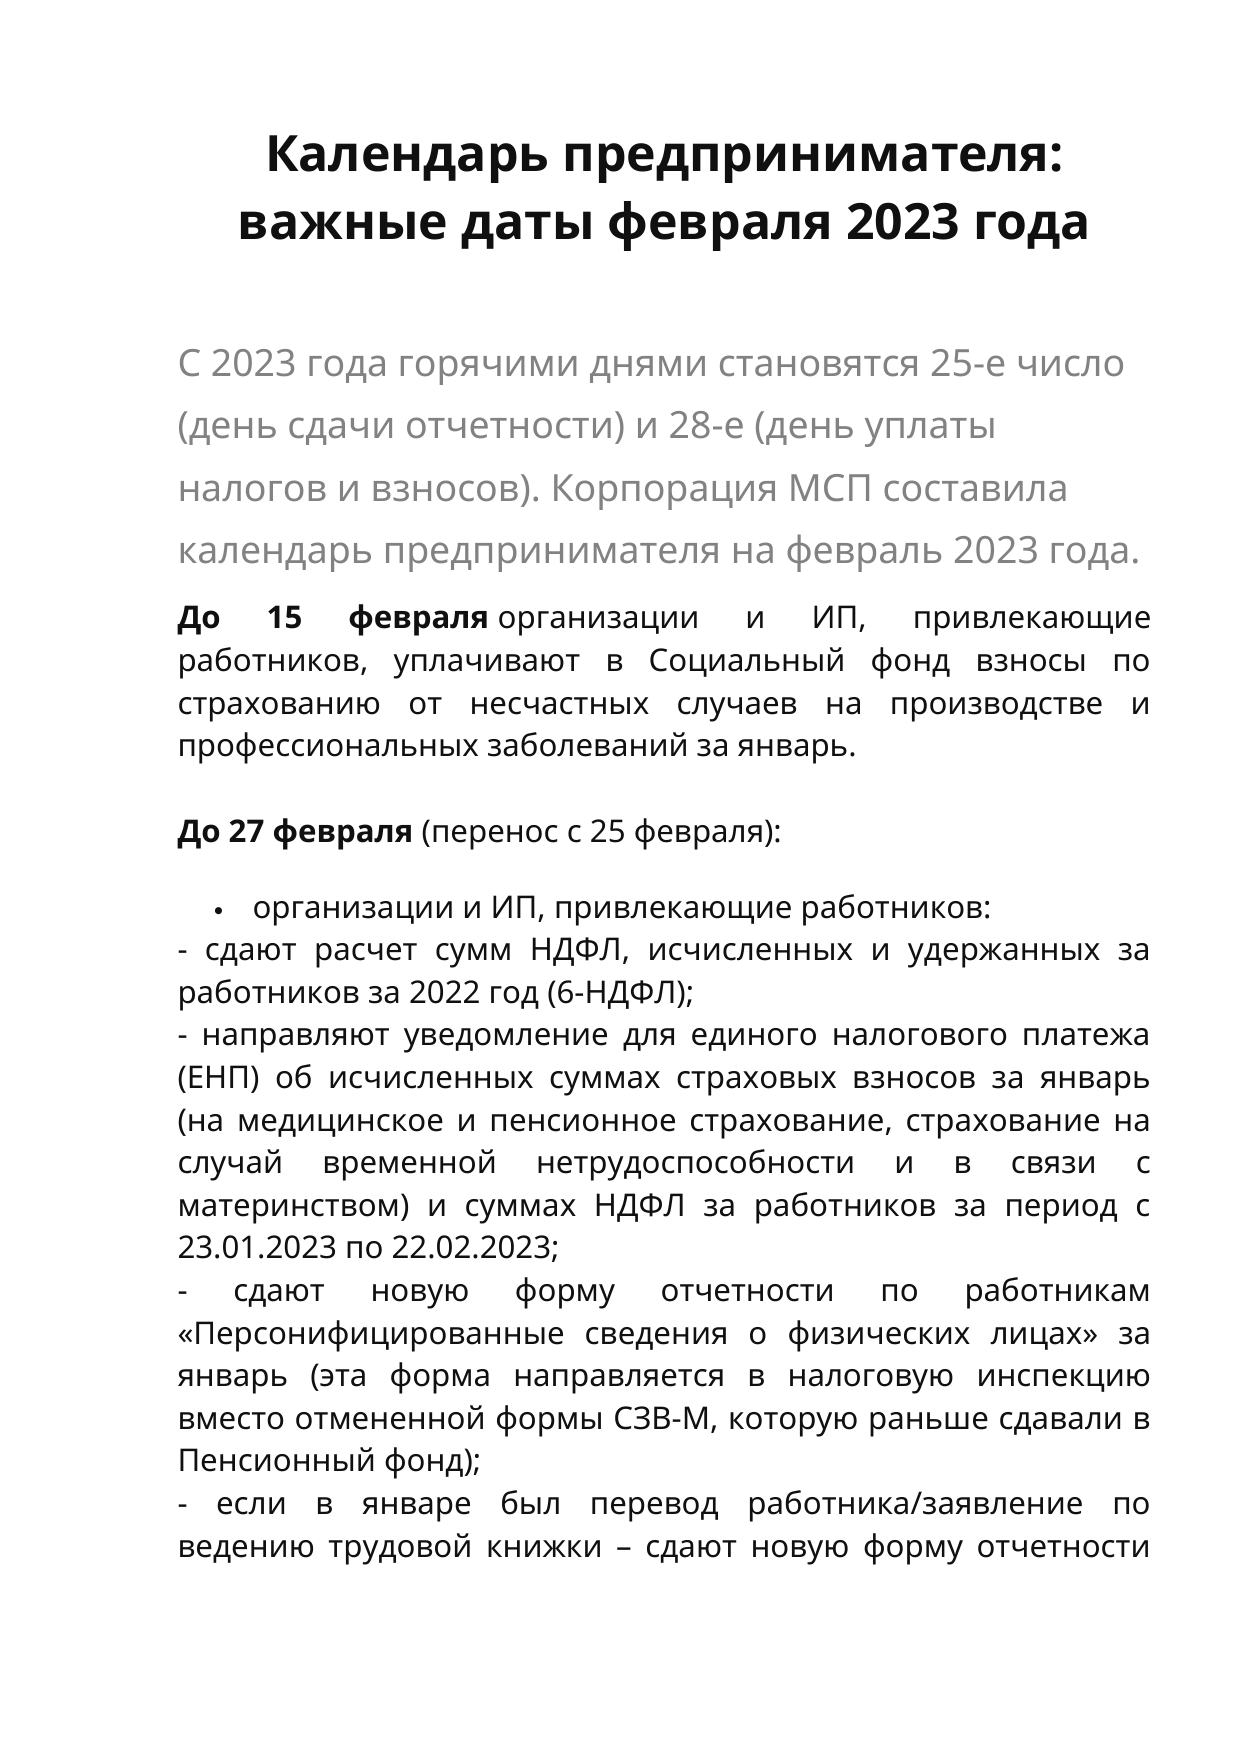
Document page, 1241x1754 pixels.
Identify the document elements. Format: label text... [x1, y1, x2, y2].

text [177, 1481, 1152, 1566]
text До 15 февраля организации и ИП, привлекающие работников, уплачивают в Социальный фонд взносы по страхованию от несчастных случаев на производстве и профессиональных заболеваний за январь. [177, 596, 1152, 766]
text - сдают расчет сумм НДФЛ, исчисленных и удержанных за работников за 2022 год (6-НДФЛ); [177, 927, 1152, 1012]
list организации и ИП, привлекающие работников: [215, 880, 1152, 927]
subtitle Календарь предпринимателя: важные даты февраля 2023 года [177, 118, 1152, 254]
text - сдают новую форму отчетности по работникам «Персонифицированные сведения о физических лицах» за январь (эта форма направляется в налоговую инспекцию вместо отмененной формы СЗВ-М, которую раньше сдавали в Пенсионный фонд); [177, 1268, 1152, 1481]
text До 27 февраля (перенос с 25 февраля): [177, 808, 1152, 851]
text С 2023 года горячими днями становятся 25-е число (день сдачи отчетности) и 28-е (день уплаты налогов и взносов). Корпорация МСП составила календарь предпринимателя на февраль 2023 года. [177, 325, 1152, 575]
text - направляют уведомление для единого налогового платежа (ЕНП) об исчисленных суммах страховых взносов за январь (на медицинское и пенсионное страхование, страхование на случай временной нетрудоспособности и в связи с материнством) и суммах НДФЛ за работников за период с 23.01.2023 по 22.02.2023; [177, 1012, 1152, 1268]
